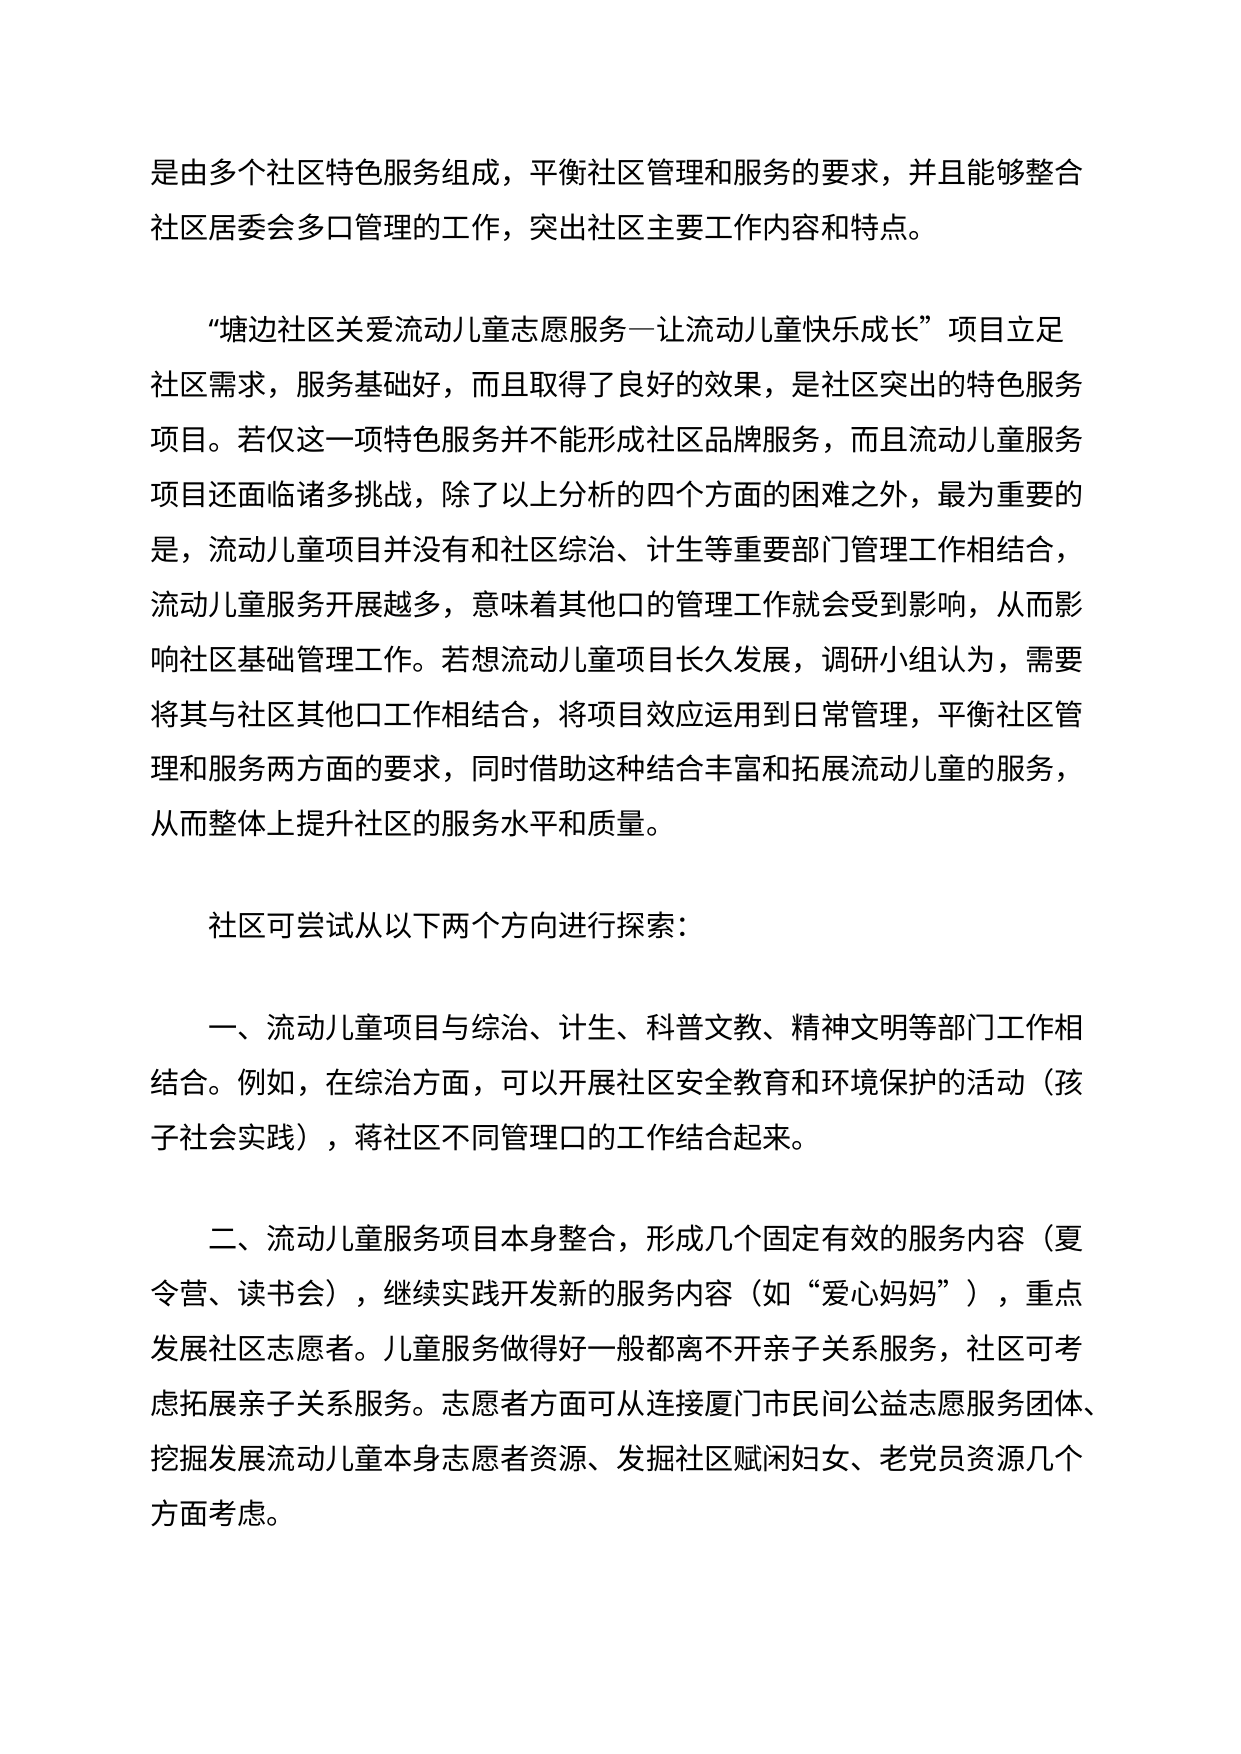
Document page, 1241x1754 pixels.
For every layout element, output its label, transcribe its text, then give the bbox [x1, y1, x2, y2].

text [150, 150, 1090, 247]
text “塘边社区关爱流动儿童志愿服务—让流动儿童快乐成长”项目立足社区需求，服务基础好，而且取得了良好的效果，是社区突出的特色服务项目。若仅这一项特色服务并不能形成社区品牌服务，而且流动儿童服务项目还面临诸多挑战，除了以上分析的四个方面的困难之外，最为重要的是，流动儿童项目并没有和社区综治、计生等重要部门管理工作相结合，流动儿童服务开展越多，意味着其他口的管理工作就会受到影响，从而影响社区基础管理工作。若想流动儿童项目长久发展，调研小组认为，需要将其与社区其他口工作相结合，将项目效应运用到日常管理，平衡社区管理和服务两方面的要求，同时借助这种结合丰富和拓展流动儿童的服务，从而整体上提升社区的服务水平和质量。 [150, 307, 1090, 843]
text 二、流动儿童服务项目本身整合，形成几个固定有效的服务内容（夏令营、读书会），继续实践开发新的服务内容（如“爱心妈妈”），重点发展社区志愿者。儿童服务做得好一般都离不开亲子关系服务，社区可考虑拓展亲子关系服务。志愿者方面可从连接厦门市民间公益志愿服务团体、挖掘发展流动儿童本身志愿者资源、发掘社区赋闲妇女、老党员资源几个方面考虑。 [150, 1216, 1090, 1533]
text 一、流动儿童项目与综治、计生、科普文教、精神文明等部门工作相结合。例如，在综治方面，可以开展社区安全教育和环境保护的活动（孩子社会实践），蒋社区不同管理口的工作结合起来。 [150, 1004, 1090, 1156]
text 社区可尝试从以下两个方向进行探索： [150, 903, 1090, 945]
